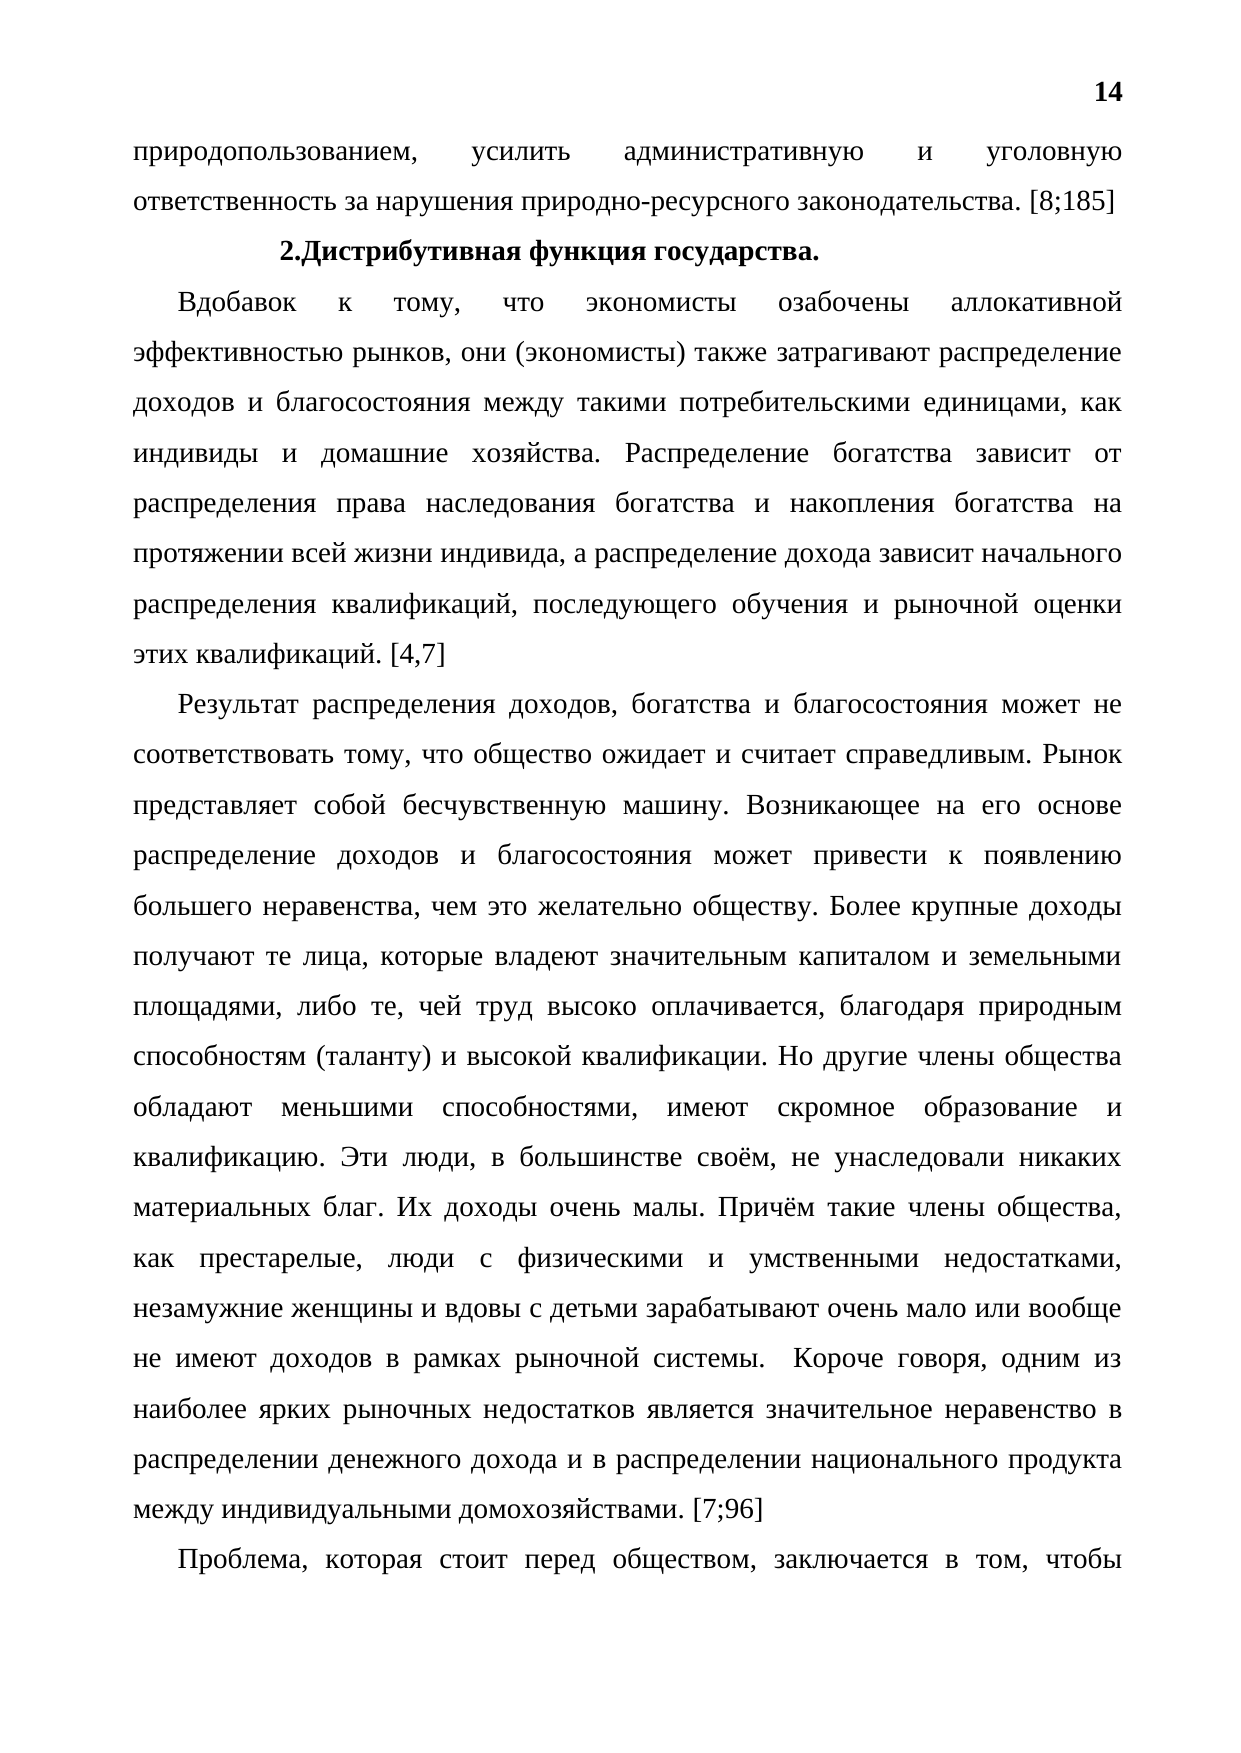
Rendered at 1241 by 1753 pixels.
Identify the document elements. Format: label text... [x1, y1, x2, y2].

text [133, 133, 1123, 217]
text 2.Дистрибутивная функция государства. [133, 233, 1123, 267]
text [133, 1542, 1123, 1575]
text Вдобавок к тому, что экономисты озабочены аллокативной эффективностью рынков, они (экономисты) также затрагивают распределение доходов и благосостояния между такими потребительскими единицами, как индивиды и домашние хозяйства. Распределение богатства зависит от распределения права наследования богатства и накопления богатства на протяжении всей жизни индивида, а распределение дохода зависит начального распределения квалификаций, последующего обучения и рыночной оценки этих квалификаций. [4,7] [133, 284, 1123, 669]
text Результат распределения доходов, богатства и благосостояния может не соответствовать тому, что общество ожидает и считает справедливым. Рынок представляет собой бесчувственную машину. Возникающее на его основе распределение доходов и благосостояния может привести к появлению большего неравенства, чем это желательно обществу. Более крупные доходы получают те лица, которые владеют значительным капиталом и земельными площадями, либо те, чей труд высоко оплачивается, благодаря природным способностям (таланту) и высокой квалификации. Но другие члены общества обладают меньшими способностями, имеют скромное образование и квалификацию. Эти люди, в большинстве своём, не унаследовали никаких материальных благ. Их доходы очень малы. Причём такие члены общества, как престарелые, люди с физическими и умственными недостатками, незамужние женщины и вдовы с детьми зарабатывают очень мало или вообще не имеют доходов в рамках рыночной системы. Короче говоря, одним из наиболее ярких рыночных недостатков является значительное неравенство в распределении денежного дохода и в распределении национального продукта между индивидуальными домохозяйствами. [7;96] [133, 686, 1123, 1525]
